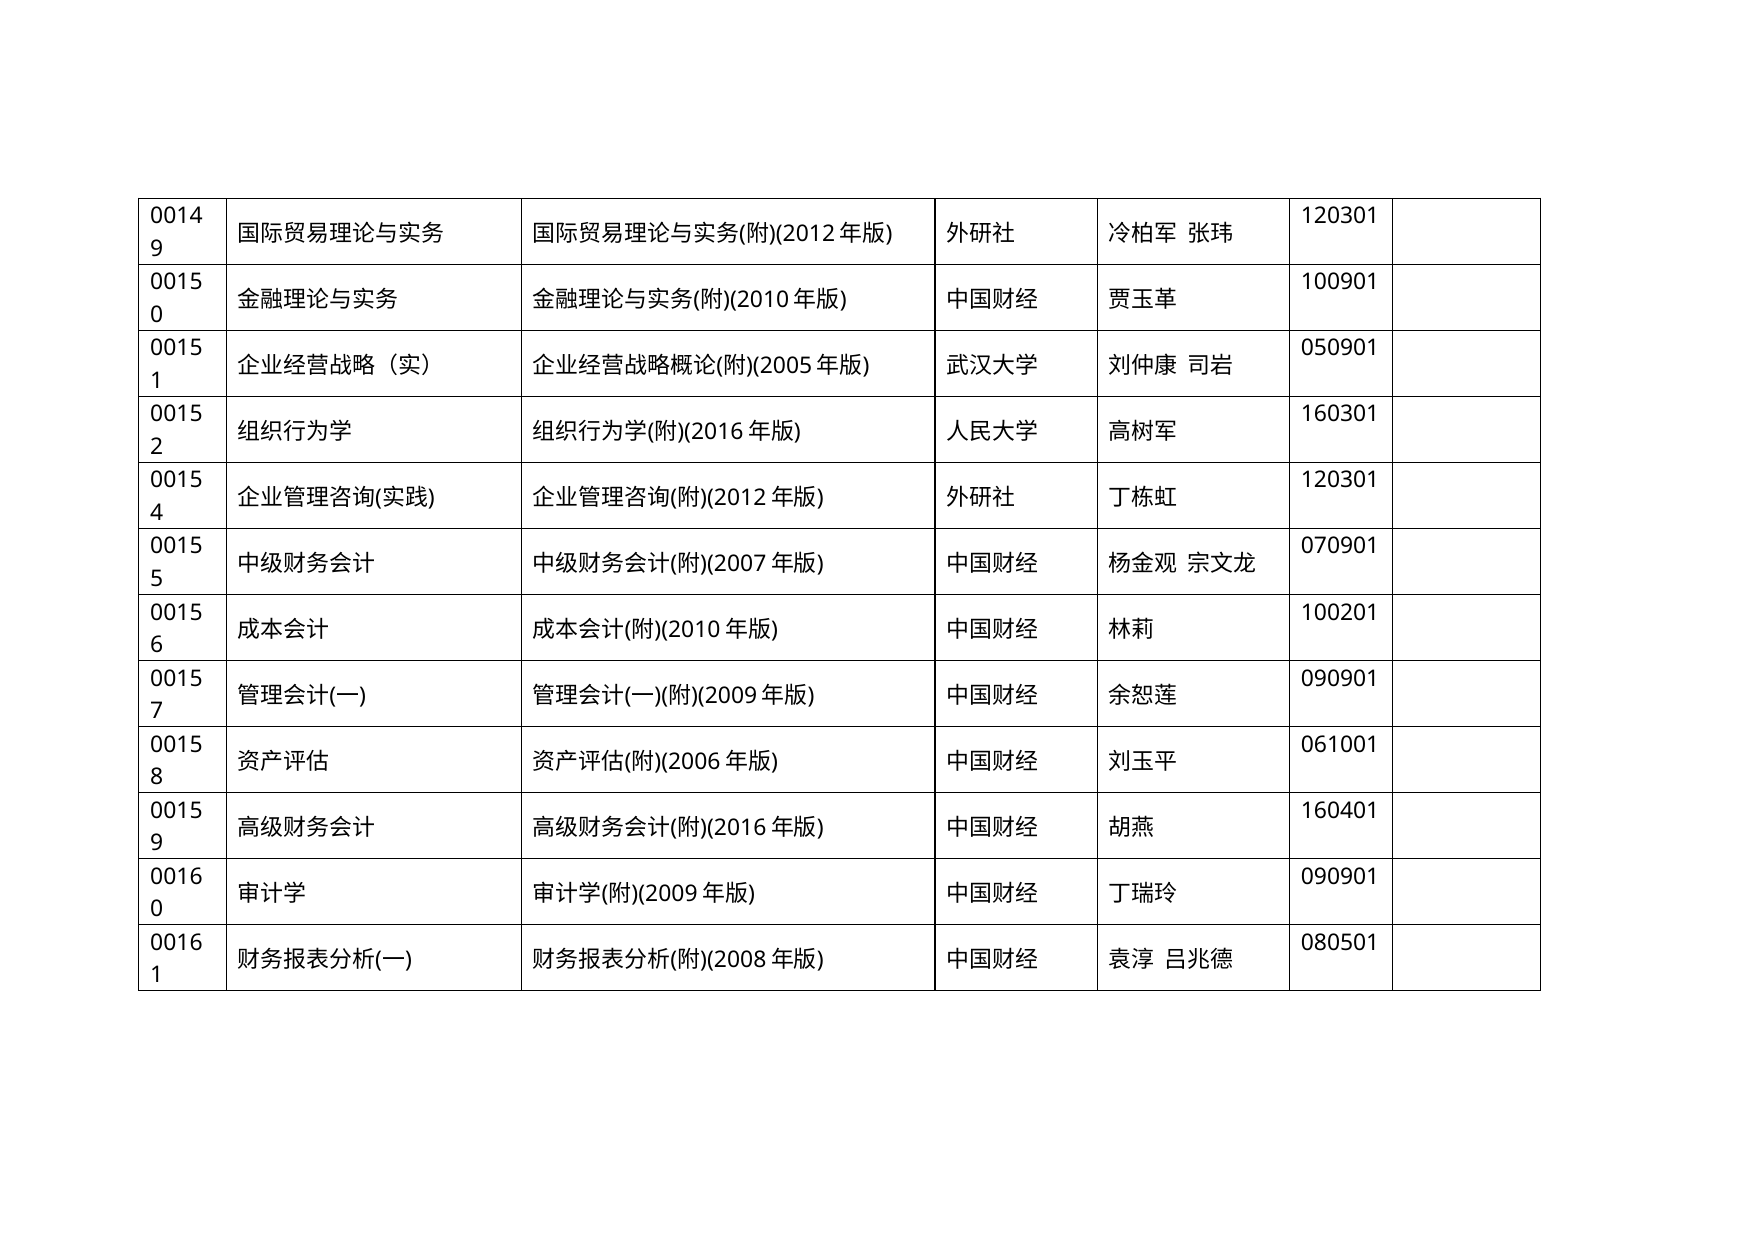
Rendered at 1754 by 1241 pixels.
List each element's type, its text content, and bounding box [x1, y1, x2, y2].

table_cell 00160 [139, 859, 226, 924]
table_cell 00158 [139, 727, 226, 792]
table_cell 金融理论与实务 [227, 265, 521, 330]
table_cell 组织行为学(附)(2016年版) [522, 397, 934, 462]
table_cell 余恕莲 [1098, 661, 1289, 726]
table_cell 090901 [1290, 661, 1392, 726]
table_cell [1393, 331, 1540, 396]
table_cell 高级财务会计 [227, 793, 521, 858]
table_cell 中国财经 [936, 859, 1097, 924]
table_cell 国际贸易理论与实务(附)(2012年版) [522, 199, 934, 264]
table_cell 胡燕 [1098, 793, 1289, 858]
table_cell 成本会计 [227, 595, 521, 660]
table_cell 外研社 [936, 463, 1097, 528]
table_cell 00156 [139, 595, 226, 660]
table_cell 100201 [1290, 595, 1392, 660]
table_cell [1393, 661, 1540, 726]
table_cell 050901 [1290, 331, 1392, 396]
table_cell 国际贸易理论与实务 [227, 199, 521, 264]
table_cell 120301 [1290, 199, 1392, 264]
table_cell 160301 [1290, 397, 1392, 462]
table_cell 财务报表分析(一) [227, 925, 521, 990]
table_cell 00151 [139, 331, 226, 396]
table_cell 中国财经 [936, 793, 1097, 858]
table_cell [1393, 727, 1540, 792]
table_cell 中国财经 [936, 925, 1097, 990]
table_cell 财务报表分析(附)(2008年版) [522, 925, 934, 990]
table_cell 资产评估 [227, 727, 521, 792]
table_cell [1393, 265, 1540, 330]
table_cell 中国财经 [936, 595, 1097, 660]
table_cell 成本会计(附)(2010年版) [522, 595, 934, 660]
table_cell 中级财务会计 [227, 529, 521, 594]
table_cell 080501 [1290, 925, 1392, 990]
table_cell 外研社 [936, 199, 1097, 264]
table_cell 00149 [139, 199, 226, 264]
table_cell 金融理论与实务(附)(2010年版) [522, 265, 934, 330]
table_cell 杨金观 宗文龙 [1098, 529, 1289, 594]
table_cell 企业管理咨询(附)(2012年版) [522, 463, 934, 528]
table_cell 管理会计(一)(附)(2009年版) [522, 661, 934, 726]
table_cell 武汉大学 [936, 331, 1097, 396]
table_cell 丁瑞玲 [1098, 859, 1289, 924]
table_cell [1393, 595, 1540, 660]
table_cell [1393, 199, 1540, 264]
table_cell 中国财经 [936, 727, 1097, 792]
table_cell 00150 [139, 265, 226, 330]
table_cell [1393, 529, 1540, 594]
table_cell 审计学 [227, 859, 521, 924]
table_cell 中国财经 [936, 529, 1097, 594]
table_cell [1393, 925, 1540, 990]
table_cell 人民大学 [936, 397, 1097, 462]
table_cell 高级财务会计(附)(2016年版) [522, 793, 934, 858]
table_cell [1393, 397, 1540, 462]
table_cell 组织行为学 [227, 397, 521, 462]
table_cell 00152 [139, 397, 226, 462]
table_cell 070901 [1290, 529, 1392, 594]
table_cell [1393, 463, 1540, 528]
table_cell 00154 [139, 463, 226, 528]
table_cell 袁淳 吕兆德 [1098, 925, 1289, 990]
table_cell 管理会计(一) [227, 661, 521, 726]
table_cell 00159 [139, 793, 226, 858]
table_cell 林莉 [1098, 595, 1289, 660]
table_cell 企业经营战略概论(附)(2005年版) [522, 331, 934, 396]
table_cell 资产评估(附)(2006年版) [522, 727, 934, 792]
table_cell 中国财经 [936, 265, 1097, 330]
table_cell 00161 [139, 925, 226, 990]
table_cell 刘玉平 [1098, 727, 1289, 792]
table_cell 061001 [1290, 727, 1392, 792]
table_cell [1393, 793, 1540, 858]
table_cell 160401 [1290, 793, 1392, 858]
table_cell 中级财务会计(附)(2007年版) [522, 529, 934, 594]
table_cell 刘仲康 司岩 [1098, 331, 1289, 396]
table_cell 00157 [139, 661, 226, 726]
table_cell 090901 [1290, 859, 1392, 924]
table_cell 120301 [1290, 463, 1392, 528]
table_cell 00155 [139, 529, 226, 594]
table_cell 企业管理咨询(实践) [227, 463, 521, 528]
table_cell [1393, 859, 1540, 924]
table_cell 审计学(附)(2009年版) [522, 859, 934, 924]
table_cell 中国财经 [936, 661, 1097, 726]
table_cell 丁栋虹 [1098, 463, 1289, 528]
table_cell 企业经营战略（实） [227, 331, 521, 396]
table_cell 冷柏军 张玮 [1098, 199, 1289, 264]
table_cell 高树军 [1098, 397, 1289, 462]
table_cell 100901 [1290, 265, 1392, 330]
table_cell 贾玉革 [1098, 265, 1289, 330]
